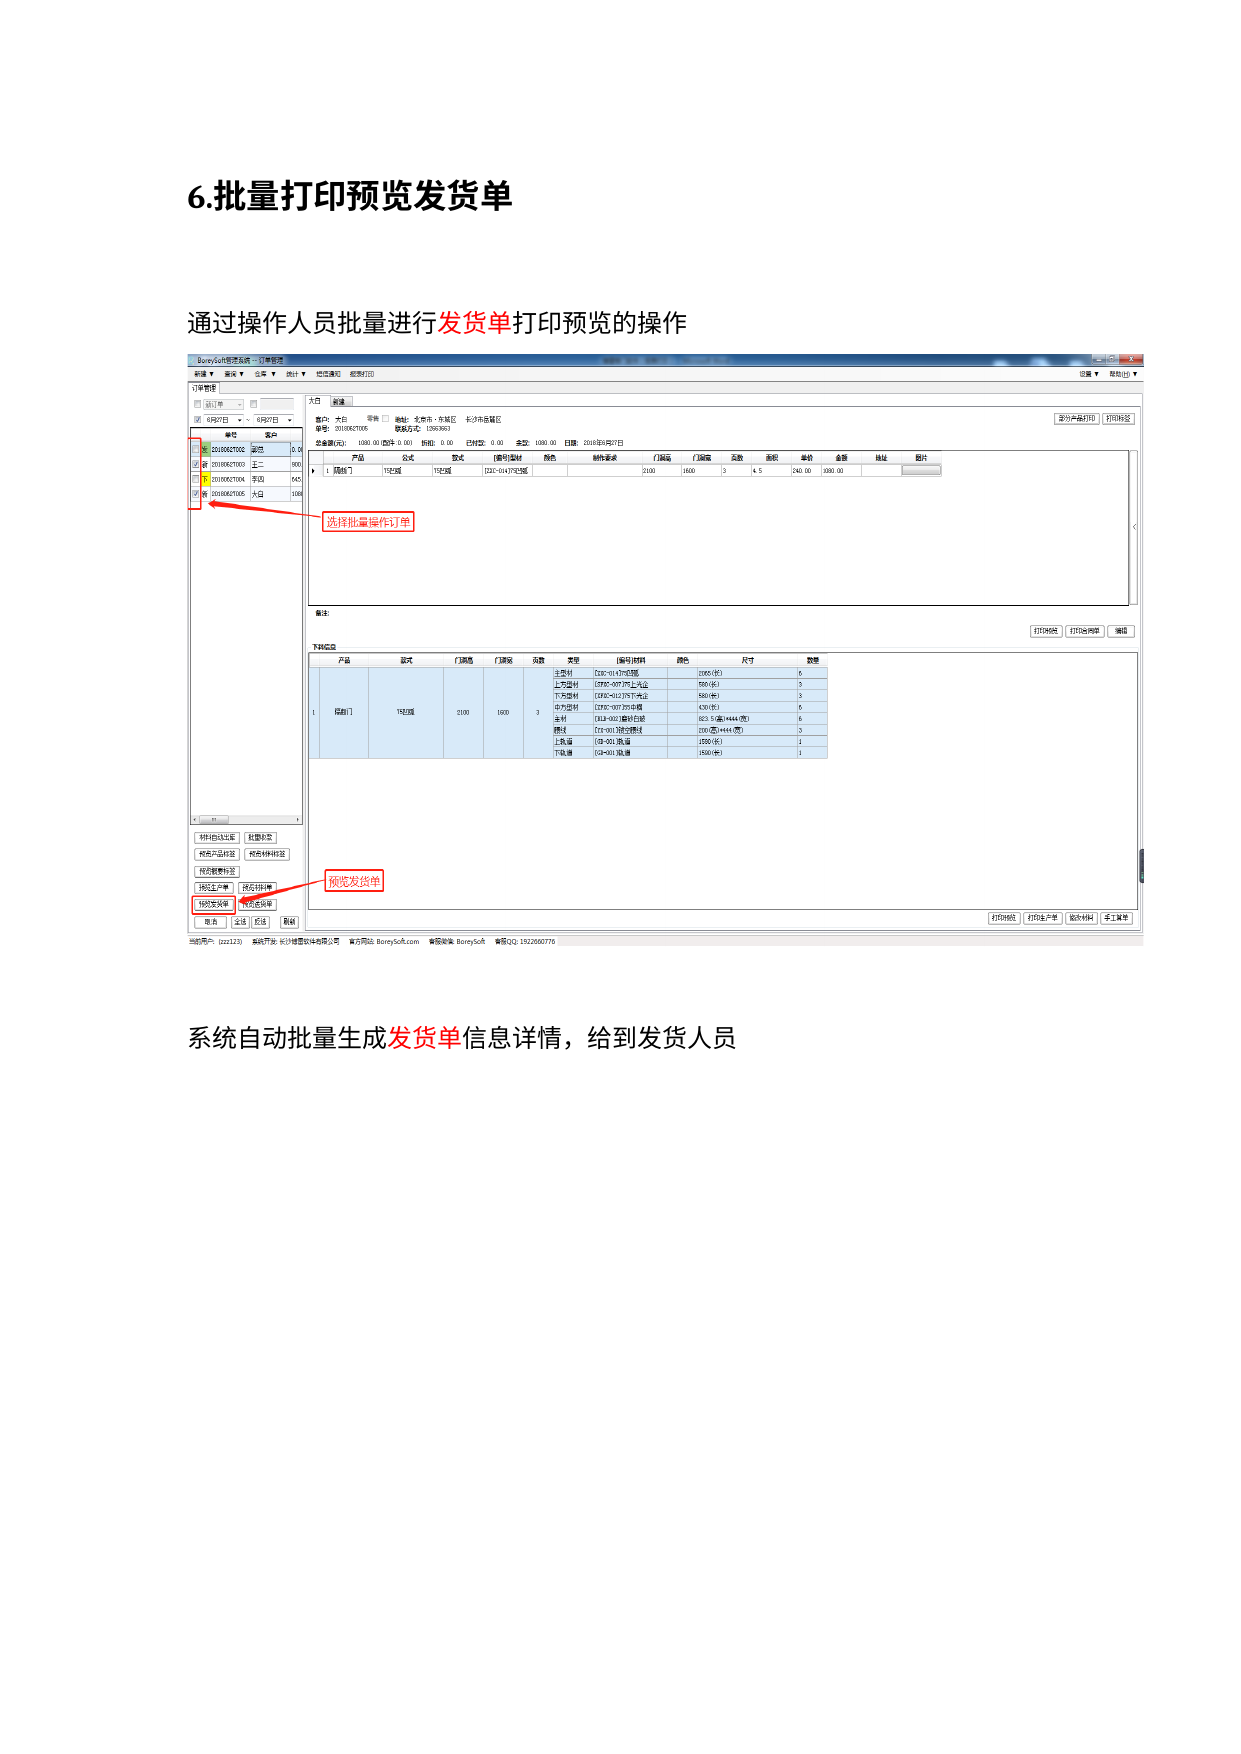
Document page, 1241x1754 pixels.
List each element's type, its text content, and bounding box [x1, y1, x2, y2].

picture [187, 354, 1144, 947]
subtitle 6.批量打印预览发货单 [187, 162, 1053, 227]
text 通过操作人员批量进行发货单打印预览的操作 [187, 289, 1053, 354]
text 系统自动批量生成发货单信息详情，给到发货人员 [187, 1004, 1053, 1069]
